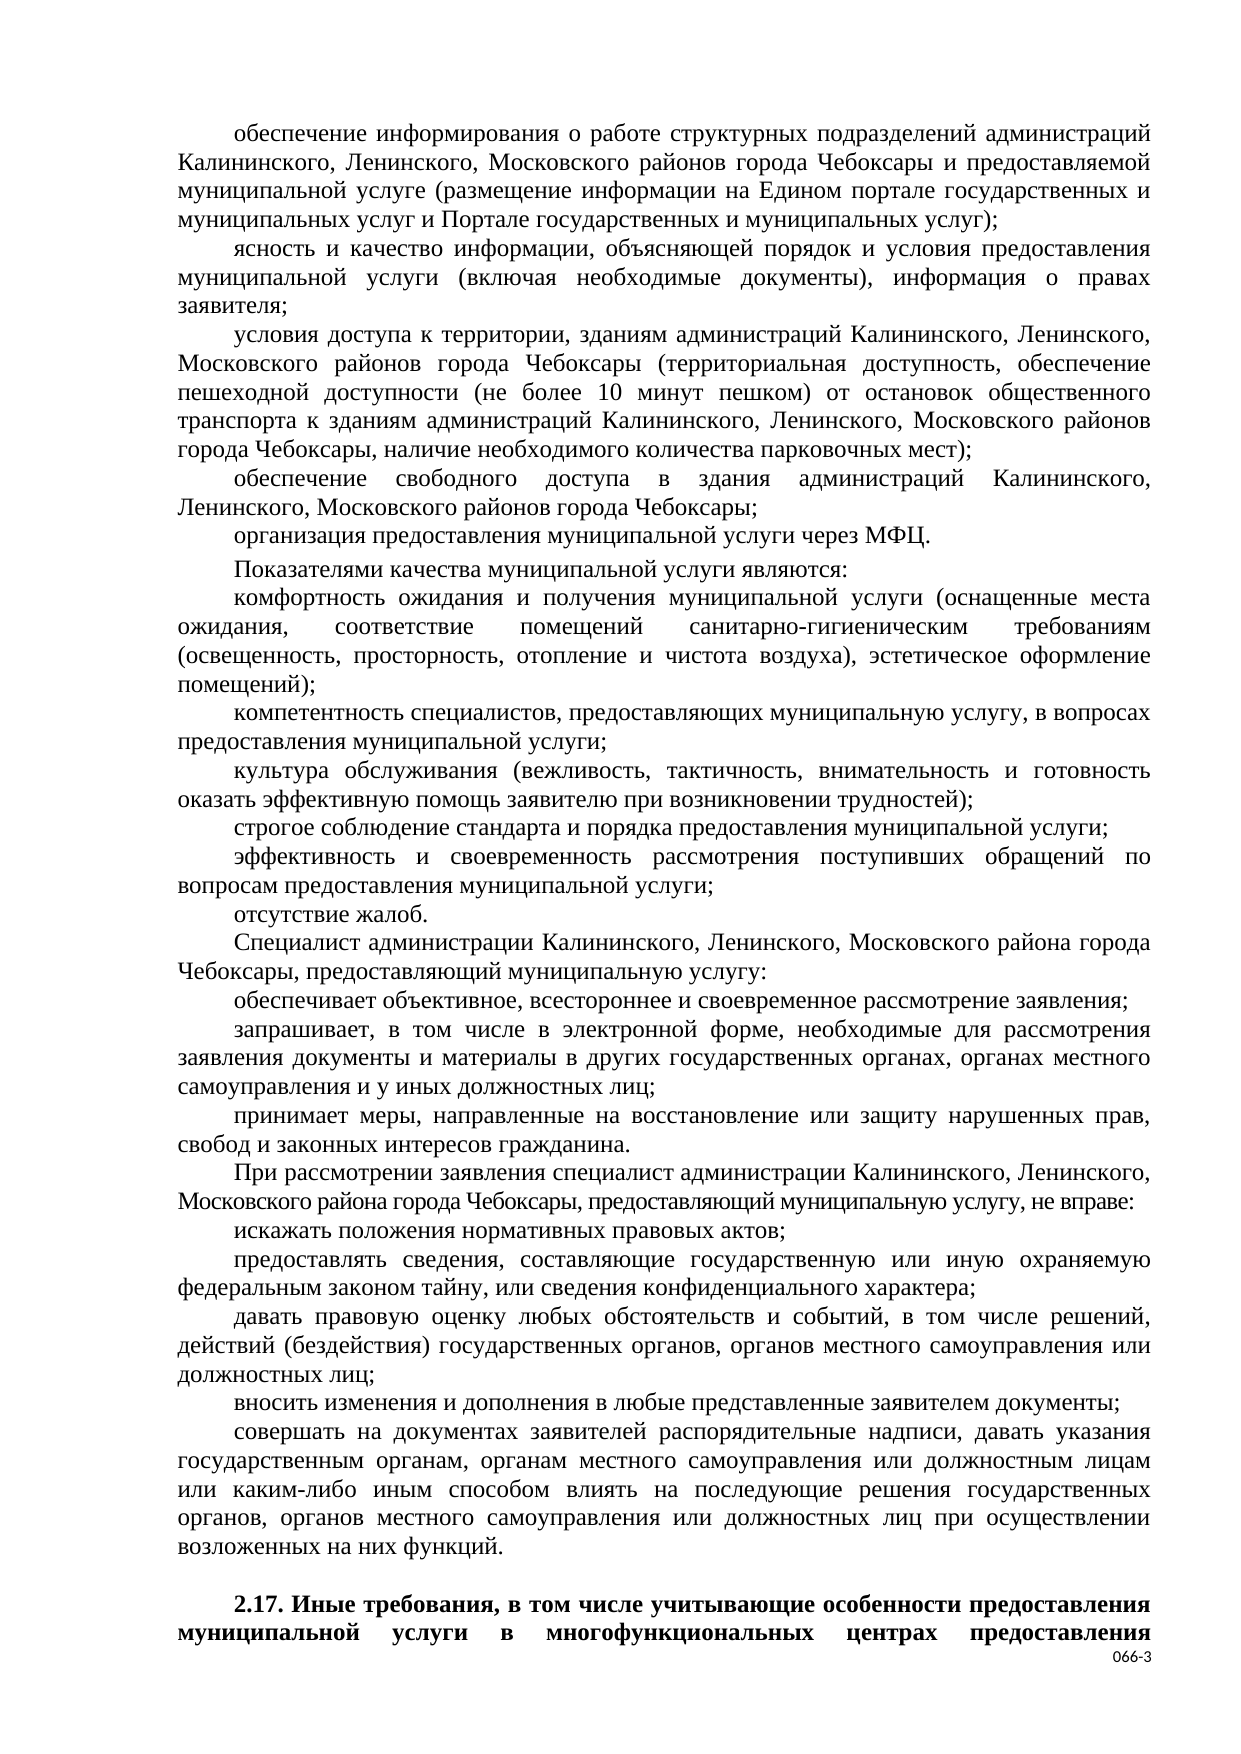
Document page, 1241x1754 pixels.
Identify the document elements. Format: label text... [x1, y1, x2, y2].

text Показателями качества муниципальной услуги являются: [177, 554, 1152, 582]
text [177, 1589, 1152, 1646]
text условия доступа к территории, зданиям администраций Калининского, Ленинского, Московского районов города Чебоксары (территориальная доступность, обеспечение пешеходной доступности (не более 10 минут пешком) от остановок общественного транспорта к зданиям администраций Калининского, Ленинского, Московского районов города Чебоксары, наличие необходимого количества парковочных мест); [177, 319, 1152, 463]
text ясность и качество информации, объясняющей порядок и условия предоставления муниципальной услуги (включая необходимые документы), информация о правах заявителя; [177, 233, 1152, 319]
text предоставлять сведения, составляющие государственную или иную охраняемую федеральным законом тайну, или сведения конфиденциального характера; [177, 1244, 1152, 1301]
text принимает меры, направленные на восстановление или защиту нарушенных прав, свобод и законных интересов гражданина. [177, 1100, 1152, 1157]
text обеспечение информирования о работе структурных подразделений администраций Калининского, Ленинского, Московского районов города Чебоксары и предоставляемой муниципальной услуге (размещение информации на Едином портале государственных и муниципальных услуг и Портале государственных и муниципальных услуг); [177, 118, 1152, 233]
text компетентность специалистов, предоставляющих муниципальную услугу, в вопросах предоставления муниципальной услуги; [177, 697, 1152, 755]
text обеспечивает объективное, всестороннее и своевременное рассмотрение заявления; [177, 985, 1152, 1014]
text совершать на документах заявителей распорядительные надписи, давать указания государственным органам, органам местного самоуправления или должностным лицам или каким-либо иным способом влиять на последующие решения государственных органов, органов местного самоуправления или должностных лиц при осуществлении возложенных на них функций. [177, 1416, 1152, 1560]
text эффективность и своевременность рассмотрения поступивших обращений по вопросам предоставления муниципальной услуги; [177, 841, 1152, 899]
text отсутствие жалоб. [177, 899, 1152, 927]
text культура обслуживания (вежливость, тактичность, внимательность и готовность оказать эффективную помощь заявителю при возникновении трудностей); [177, 755, 1152, 812]
text искажать положения нормативных правовых актов; [177, 1215, 1152, 1244]
text комфортность ожидания и получения муниципальной услуги (оснащенные места ожидания, соответствие помещений санитарно-гигиеническим требованиям (освещенность, просторность, отопление и чистота воздуха), эстетическое оформление помещений); [177, 582, 1152, 697]
text При рассмотрении заявления специалист администрации Калининского, Ленинского, Московского района города Чебоксары, предоставляющий муниципальную услугу, не вправе: [177, 1157, 1152, 1215]
text запрашивает, в том числе в электронной форме, необходимые для рассмотрения заявления документы и материалы в других государственных органах, органах местного самоуправления и у иных должностных лиц; [177, 1014, 1152, 1100]
text Специалист администрации Калининского, Ленинского, Московского района города Чебоксары, предоставляющий муниципальную услугу: [177, 927, 1152, 985]
text строгое соблюдение стандарта и порядка предоставления муниципальной услуги; [177, 812, 1152, 841]
text давать правовую оценку любых обстоятельств и событий, в том числе решений, действий (бездействия) государственных органов, органов местного самоуправления или должностных лиц; [177, 1301, 1152, 1387]
text вносить изменения и дополнения в любые представленные заявителем документы; [177, 1387, 1152, 1416]
text обеспечение свободного доступа в здания администраций Калининского, Ленинского, Московского районов города Чебоксары; [177, 463, 1152, 521]
text организация предоставления муниципальной услуги через МФЦ. [177, 521, 1152, 549]
